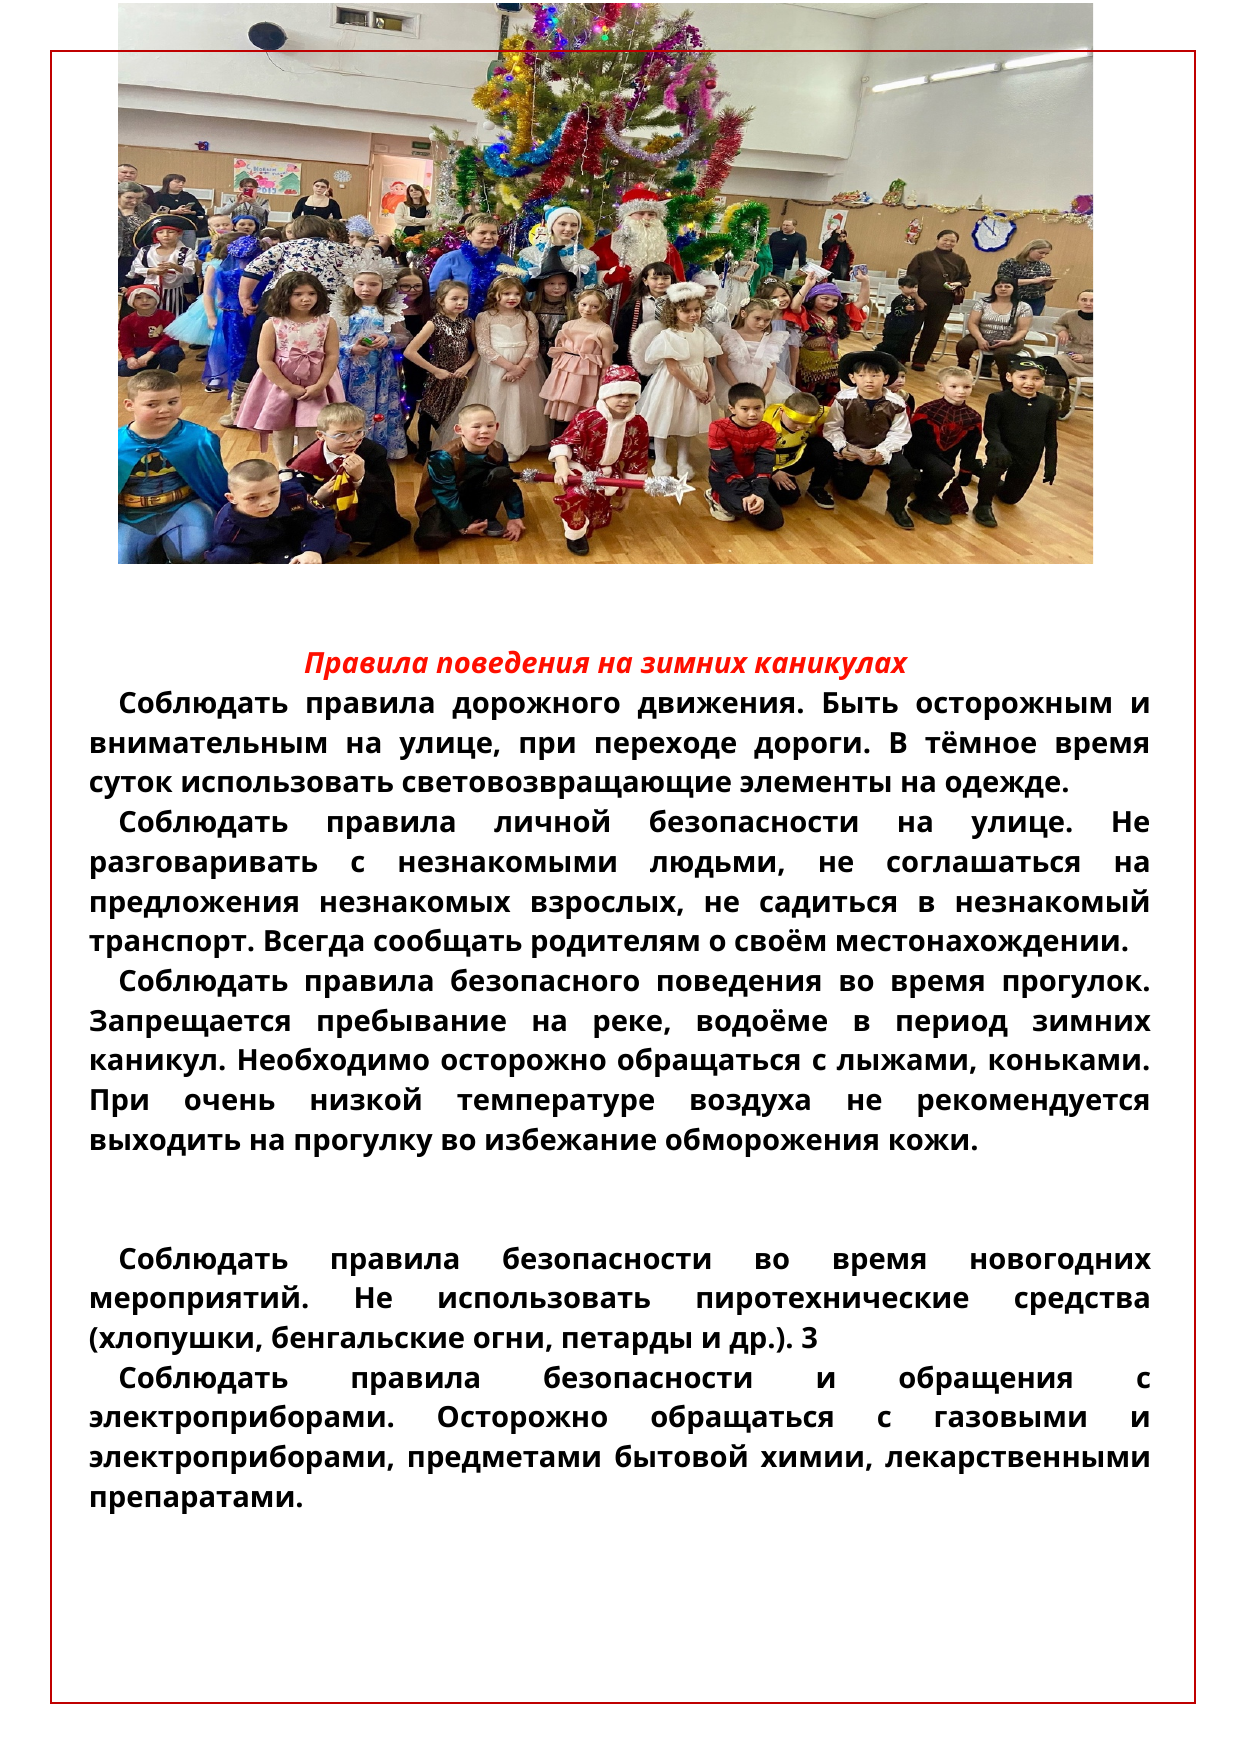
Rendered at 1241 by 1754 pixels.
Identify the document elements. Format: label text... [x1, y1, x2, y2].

text Соблюдать правила безопасного поведения во время прогулок. Запрещается пребывание на реке, водоёме в период зимних каникул. Необходимо осторожно обращаться с лыжами, коньками. При очень низкой температуре воздуха не рекомендуется выходить на прогулку во избежание обморожения кожи. [89, 960, 1152, 1159]
text Правила поведения на зимних каникулах [59, 643, 1152, 682]
text Соблюдать правила безопасности во время новогодних мероприятий. Не использовать пиротехнические средства (хлопушки, бенгальские огни, петарды и др.). 3 [89, 1238, 1152, 1357]
text Соблюдать правила личной безопасности на улице. Не разговаривать с незнакомыми людьми, не соглашаться на предложения незнакомых взрослых, не садиться в незнакомый транспорт. Всегда сообщать родителям о своём местонахождении. [89, 801, 1152, 960]
picture [118, 3, 1094, 50]
text Соблюдать правила дорожного движения. Быть осторожным и внимательным на улице, при переходе дороги. В тёмное время суток использовать световозвращающие элементы на одежде. [89, 682, 1152, 801]
text Соблюдать правила безопасности и обращения с электроприборами. Осторожно обращаться с газовыми и электроприборами, предметами бытовой химии, лекарственными препаратами. [89, 1357, 1152, 1516]
picture [118, 52, 1094, 564]
